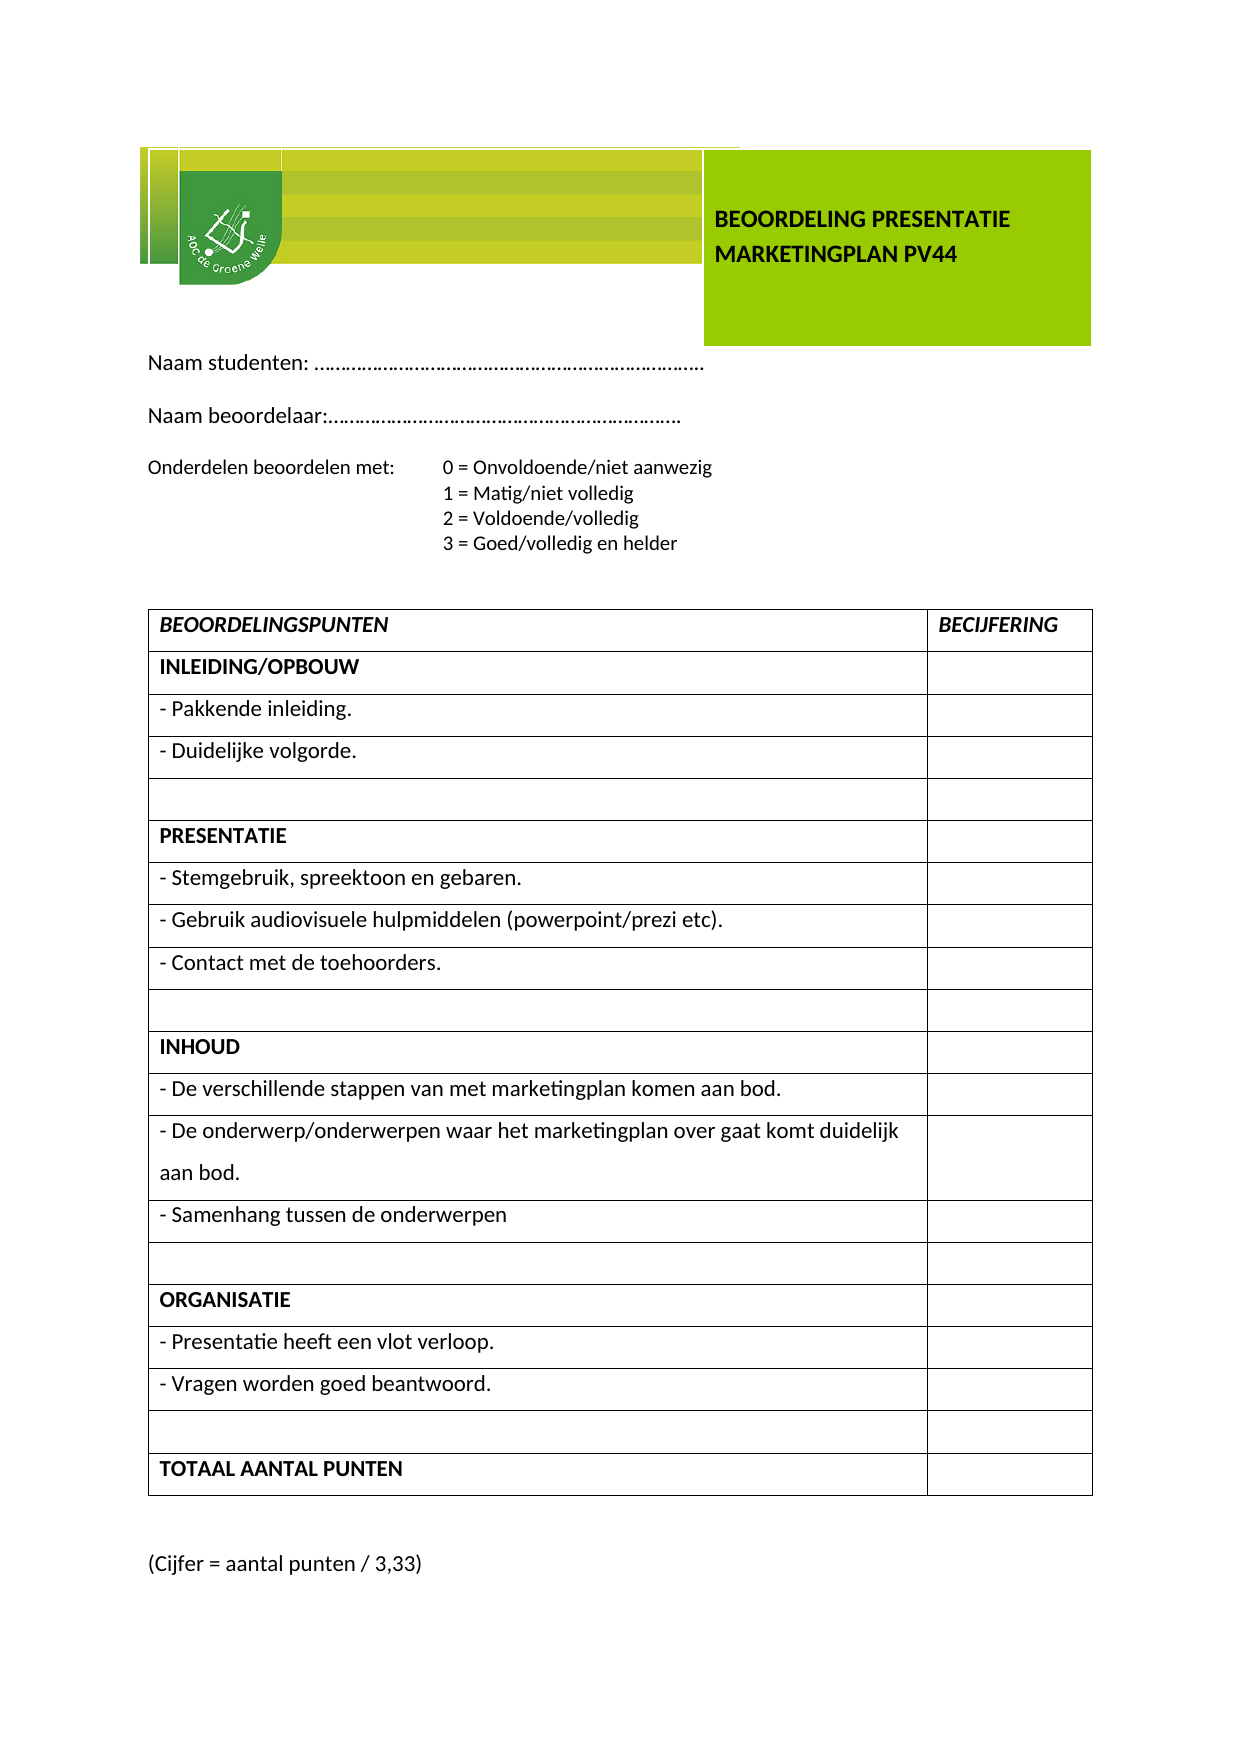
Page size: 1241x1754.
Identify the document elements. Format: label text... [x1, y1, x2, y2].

table_cell [928, 948, 1092, 989]
table_cell [928, 1116, 1092, 1199]
table_cell [149, 1411, 927, 1453]
table_cell [928, 737, 1092, 778]
table_cell - De onderwerp/onderwerpen waar het marketingplan over gaat komt duidelijk aan bod. [149, 1116, 927, 1199]
text Onderdelen beoordelen met: 0 = Onvoldoende/niet aanwezig [148, 454, 1093, 480]
table_header BEOORDELING PRESENTATIE MARKETINGPLAN PV44 [704, 150, 1091, 346]
table_header BECIJFERING [928, 610, 1092, 651]
table_cell TOTAAL AANTAL PUNTEN [149, 1454, 927, 1495]
text Naam beoordelaar:…………………………………………………………. [148, 401, 1093, 429]
table_cell [149, 1243, 927, 1284]
text (Cijfer = aantal punten / 3,33) [148, 1549, 1093, 1577]
table_cell - De verschillende stappen van met marketingplan komen aan bod. [149, 1074, 927, 1115]
table_cell - Samenhang tussen de onderwerpen [149, 1201, 927, 1242]
table_header BEOORDELINGSPUNTEN [149, 610, 927, 651]
table_cell INHOUD [149, 1032, 927, 1073]
table_cell [149, 779, 927, 820]
table_cell PRESENTATIE [149, 821, 927, 862]
table_cell - Pakkende inleiding. [149, 695, 927, 736]
table_cell - Gebruik audiovisuele hulpmiddelen (powerpoint/prezi etc). [149, 905, 927, 947]
table_cell INLEIDING/OPBOUW [149, 652, 927, 693]
text 1 = Matig/niet volledig [369, 480, 1093, 505]
table_cell [928, 1369, 1092, 1410]
table_cell - Presentatie heeft een vlot verloop. [149, 1327, 927, 1368]
table_cell ORGANISATIE [149, 1285, 927, 1326]
table_cell [928, 1243, 1092, 1284]
table_cell [928, 905, 1092, 947]
table_cell - Duidelijke volgorde. [149, 737, 927, 778]
picture [140, 147, 149, 285]
table_cell - Stemgebruik, spreektoon en gebaren. [149, 863, 927, 904]
table_cell [149, 990, 927, 1031]
table_cell [928, 990, 1092, 1031]
table_cell - Contact met de toehoorders. [149, 948, 927, 989]
table_header [150, 150, 702, 346]
text Naam studenten: ……………………………………………………………….. [148, 348, 1093, 376]
table_cell [928, 1201, 1092, 1242]
table_cell [928, 695, 1092, 736]
table_cell [928, 821, 1092, 862]
text 3 = Goed/volledig en helder [369, 531, 1093, 556]
table_cell [928, 1411, 1092, 1453]
table_cell - Vragen worden goed beantwoord. [149, 1369, 927, 1410]
table_cell [928, 1327, 1092, 1368]
table_cell [928, 863, 1092, 904]
table_cell [928, 1032, 1092, 1073]
table_cell [928, 1454, 1092, 1495]
text 2 = Voldoende/volledig [369, 505, 1093, 531]
table_cell [928, 1285, 1092, 1326]
table_cell [928, 1074, 1092, 1115]
table_cell [928, 779, 1092, 820]
table_cell [928, 652, 1092, 693]
